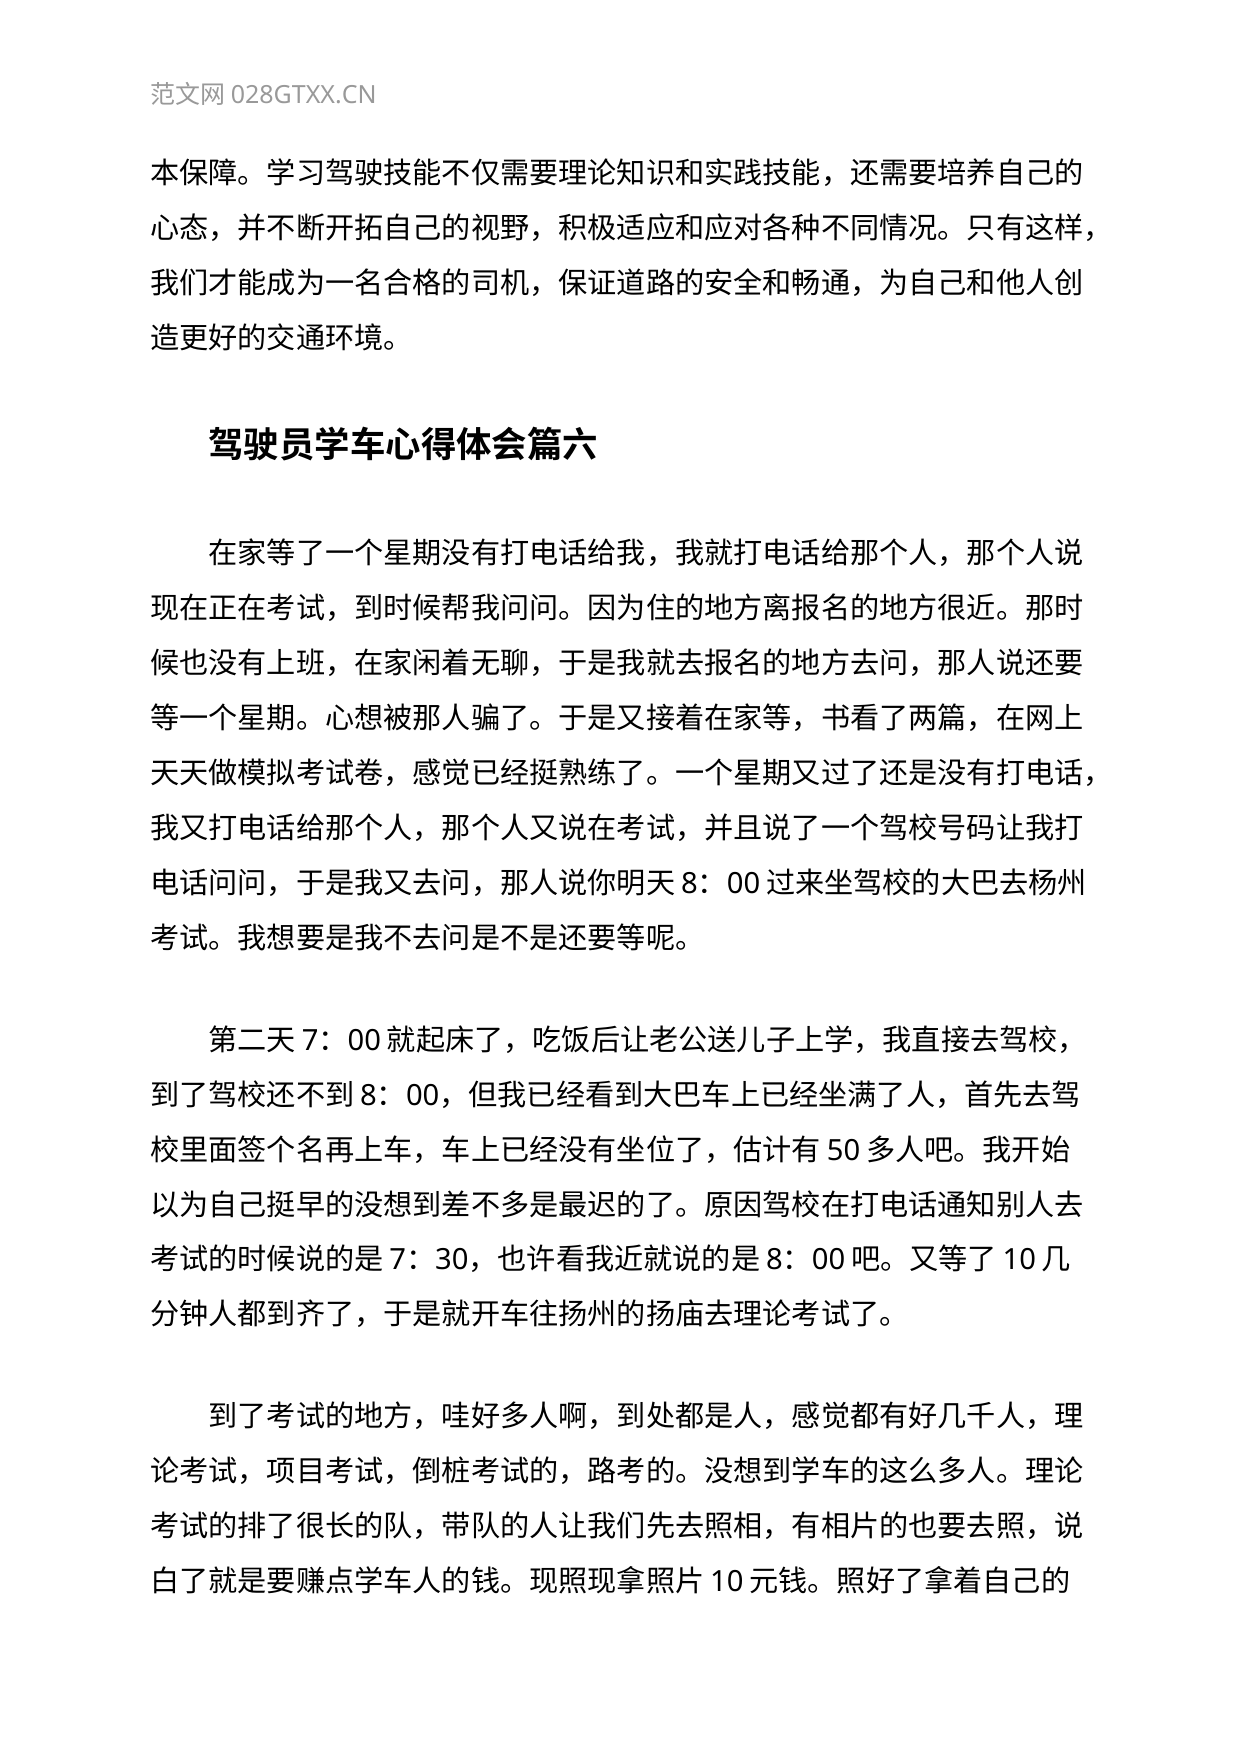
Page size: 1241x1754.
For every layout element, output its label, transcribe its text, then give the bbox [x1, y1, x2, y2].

text 驾驶员学车心得体会篇六 [150, 416, 1090, 468]
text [150, 150, 1090, 357]
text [150, 1393, 1090, 1600]
text 在家等了一个星期没有打电话给我，我就打电话给那个人，那个人说现在正在考试，到时候帮我问问。因为住的地方离报名的地方很近。那时候也没有上班，在家闲着无聊，于是我就去报名的地方去问，那人说还要等一个星期。心想被那人骗了。于是又接着在家等，书看了两篇，在网上天天做模拟考试卷，感觉已经挺熟练了。一个星期又过了还是没有打电话，我又打电话给那个人，那个人又说在考试，并且说了一个驾校号码让我打电话问问，于是我又去问，那人说你明天8：00过来坐驾校的大巴去杨州考试。我想要是我不去问是不是还要等呢。 [150, 530, 1090, 957]
text 第二天7：00就起床了，吃饭后让老公送儿子上学，我直接去驾校，到了驾校还不到8：00，但我已经看到大巴车上已经坐满了人，首先去驾校里面签个名再上车，车上已经没有坐位了，估计有50多人吧。我开始以为自己挺早的没想到差不多是最迟的了。原因驾校在打电话通知别人去考试的时候说的是7：30，也许看我近就说的是8：00吧。又等了10几分钟人都到齐了，于是就开车往扬州的扬庙去理论考试了。 [150, 1016, 1090, 1333]
